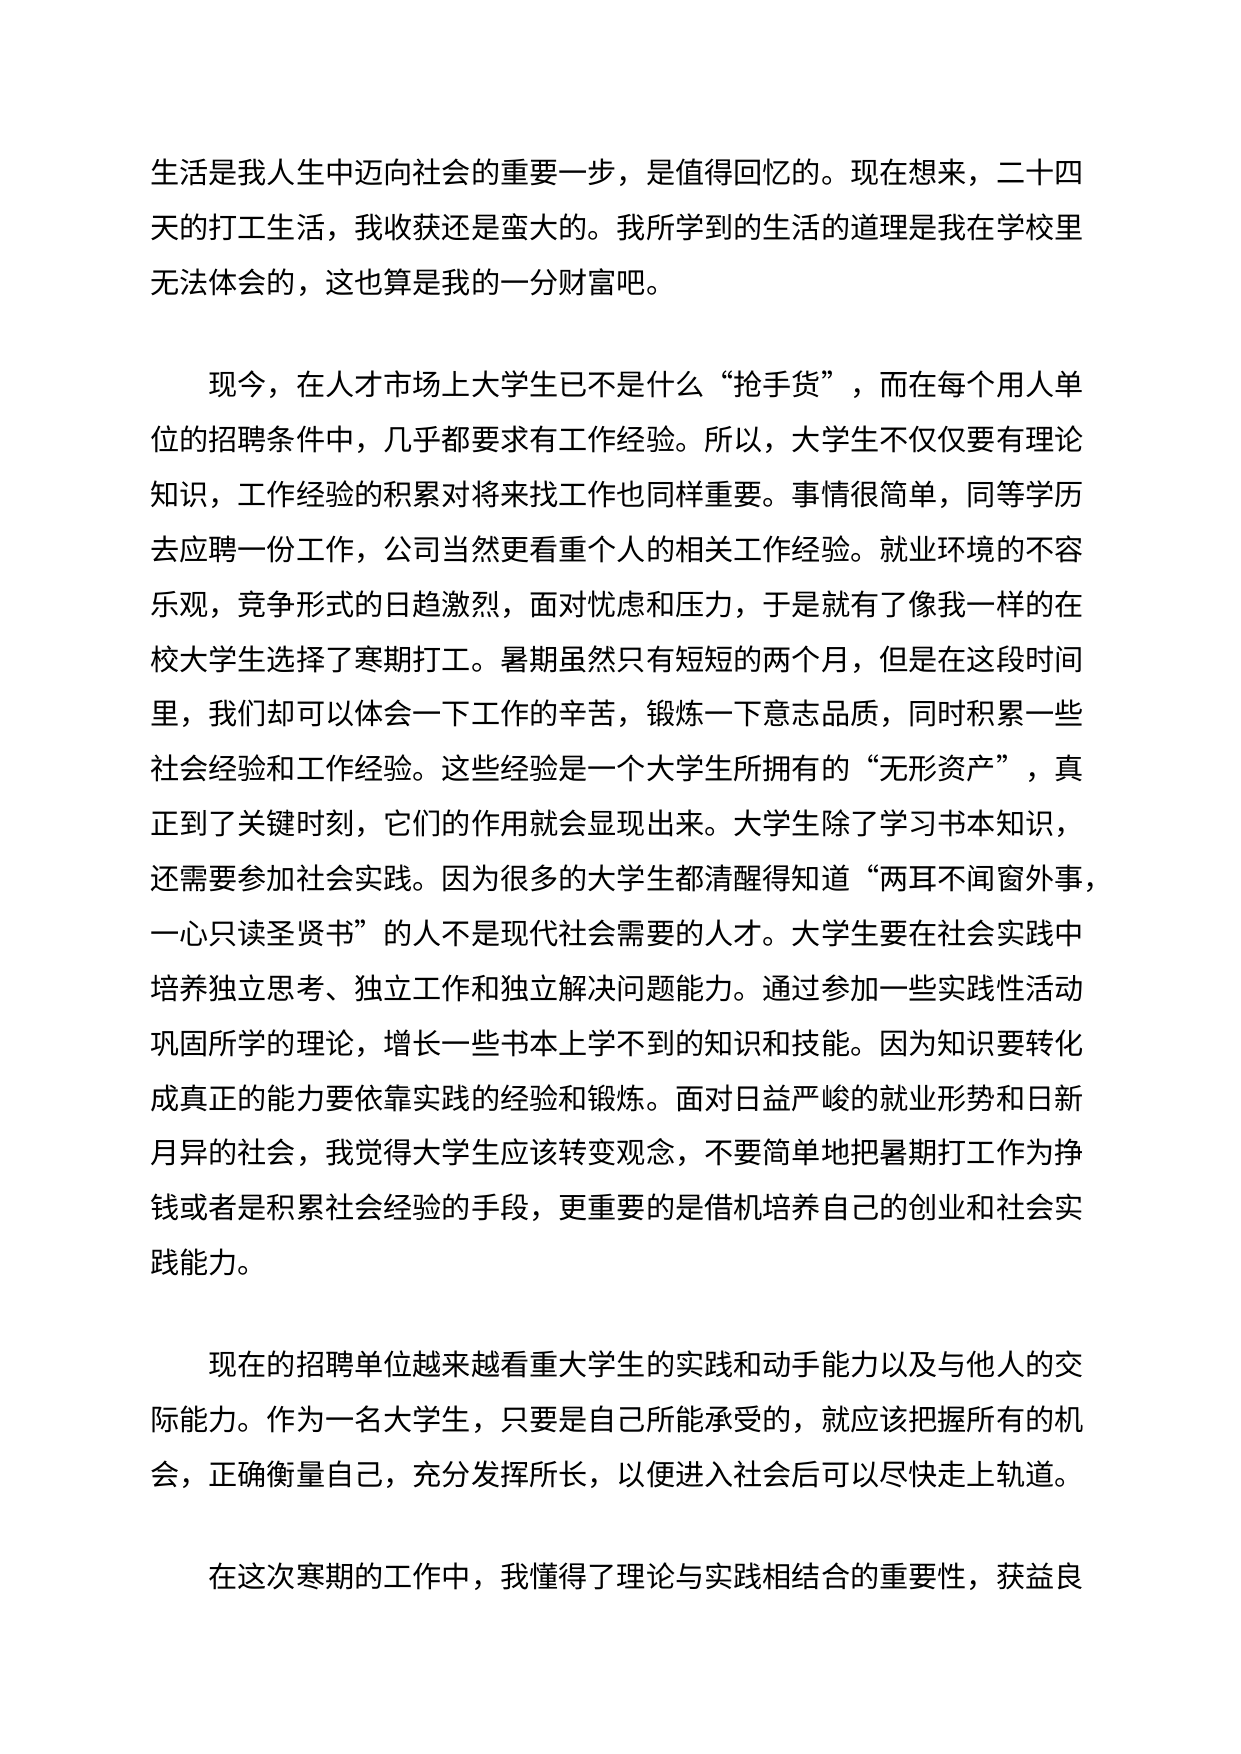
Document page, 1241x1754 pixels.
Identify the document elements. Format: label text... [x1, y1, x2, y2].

text 现在的招聘单位越来越看重大学生的实践和动手能力以及与他人的交际能力。作为一名大学生，只要是自己所能承受的，就应该把握所有的机会，正确衡量自己，充分发挥所长，以便进入社会后可以尽快走上轨道。 [150, 1342, 1090, 1494]
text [150, 1553, 1090, 1596]
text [150, 150, 1090, 302]
text 现今，在人才市场上大学生已不是什么“抢手货”，而在每个用人单位的招聘条件中，几乎都要求有工作经验。所以，大学生不仅仅要有理论知识，工作经验的积累对将来找工作也同样重要。事情很简单，同等学历去应聘一份工作，公司当然更看重个人的相关工作经验。就业环境的不容乐观，竞争形式的日趋激烈，面对忧虑和压力，于是就有了像我一样的在校大学生选择了寒期打工。暑期虽然只有短短的两个月，但是在这段时间里，我们却可以体会一下工作的辛苦，锻炼一下意志品质，同时积累一些社会经验和工作经验。这些经验是一个大学生所拥有的“无形资产”，真正到了关键时刻，它们的作用就会显现出来。大学生除了学习书本知识，还需要参加社会实践。因为很多的大学生都清醒得知道“两耳不闻窗外事，一心只读圣贤书”的人不是现代社会需要的人才。大学生要在社会实践中培养独立思考、独立工作和独立解决问题能力。通过参加一些实践性活动巩固所学的理论，增长一些书本上学不到的知识和技能。因为知识要转化成真正的能力要依靠实践的经验和锻炼。面对日益严峻的就业形势和日新月异的社会，我觉得大学生应该转变观念，不要简单地把暑期打工作为挣钱或者是积累社会经验的手段，更重要的是借机培养自己的创业和社会实践能力。 [150, 362, 1090, 1282]
